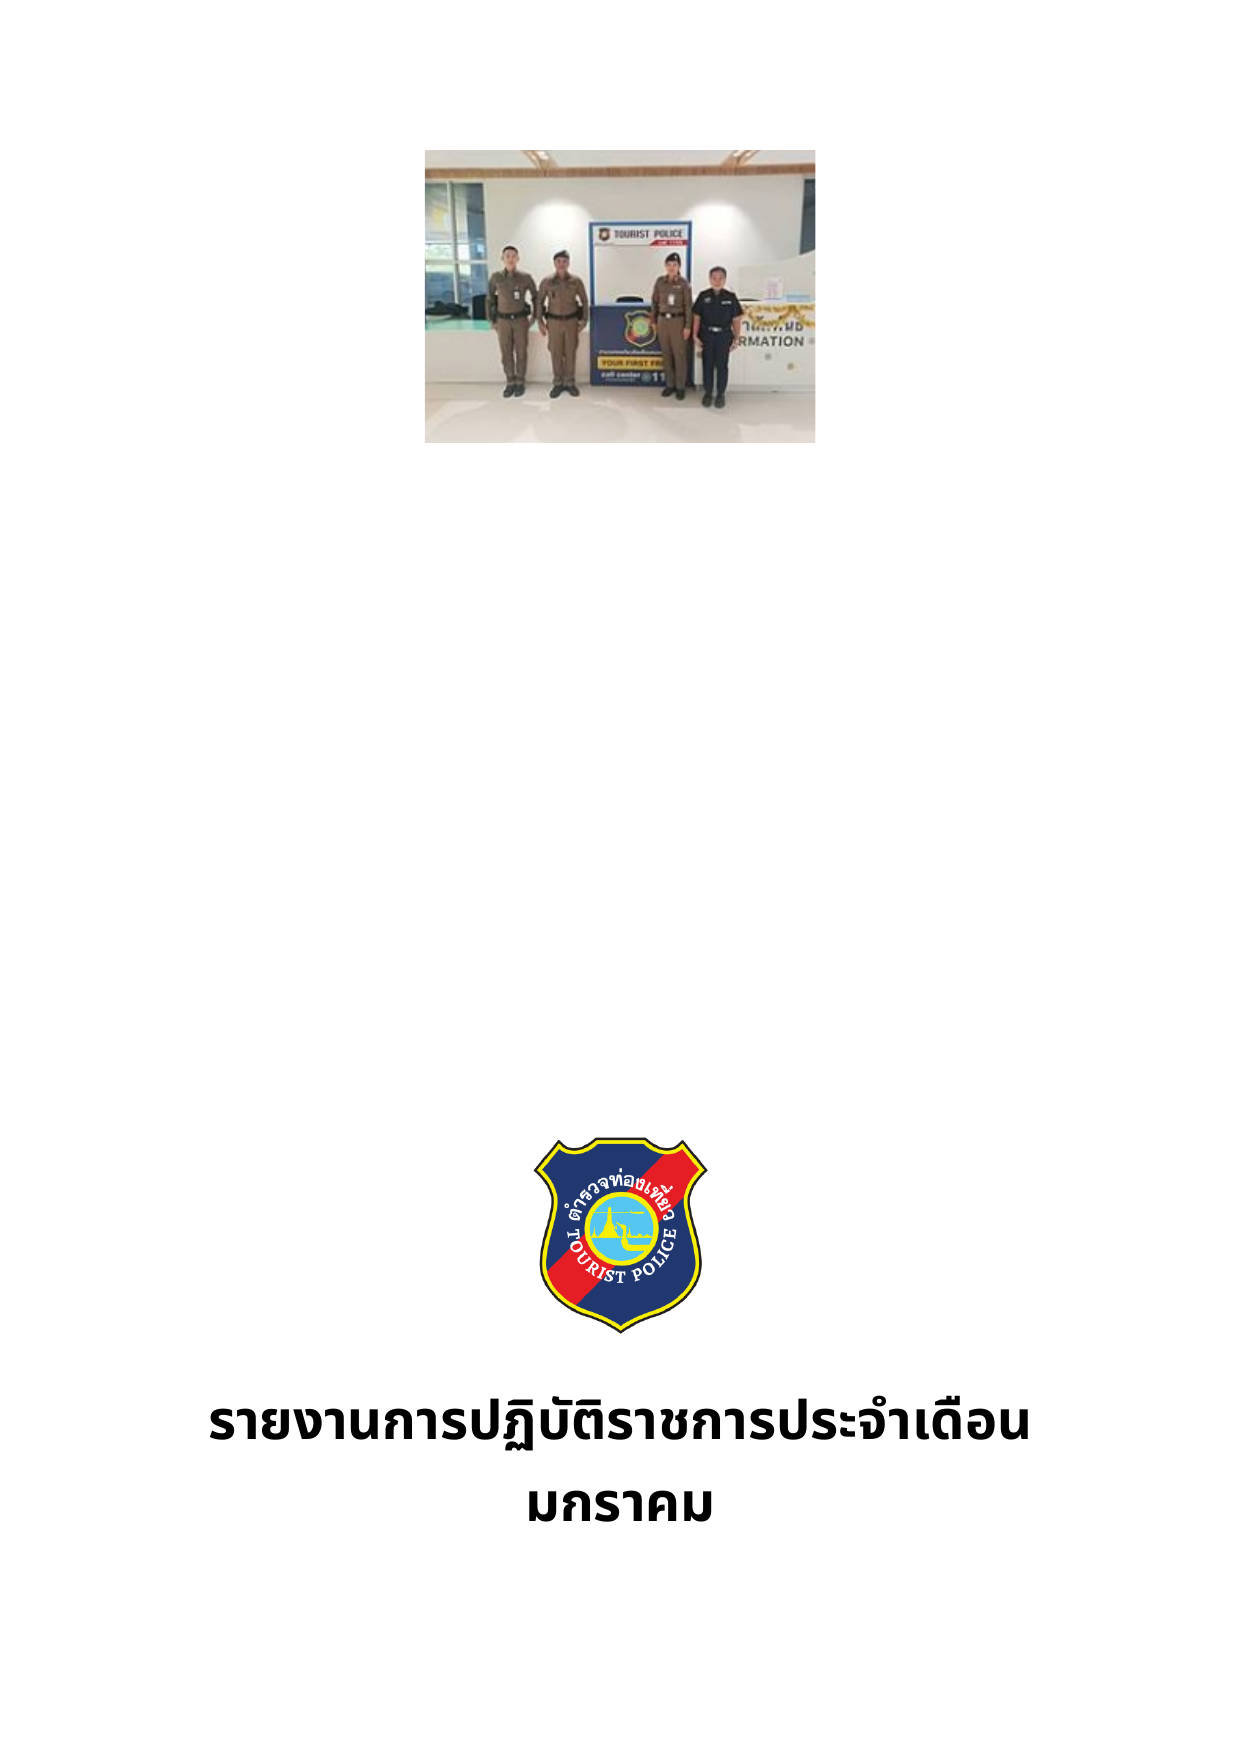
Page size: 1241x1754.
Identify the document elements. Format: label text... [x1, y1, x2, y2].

text รายงานการปฏิบัติราชการประจำเดือนมกราคม [150, 1382, 1090, 1546]
picture [530, 1134, 711, 1337]
picture [424, 150, 816, 443]
